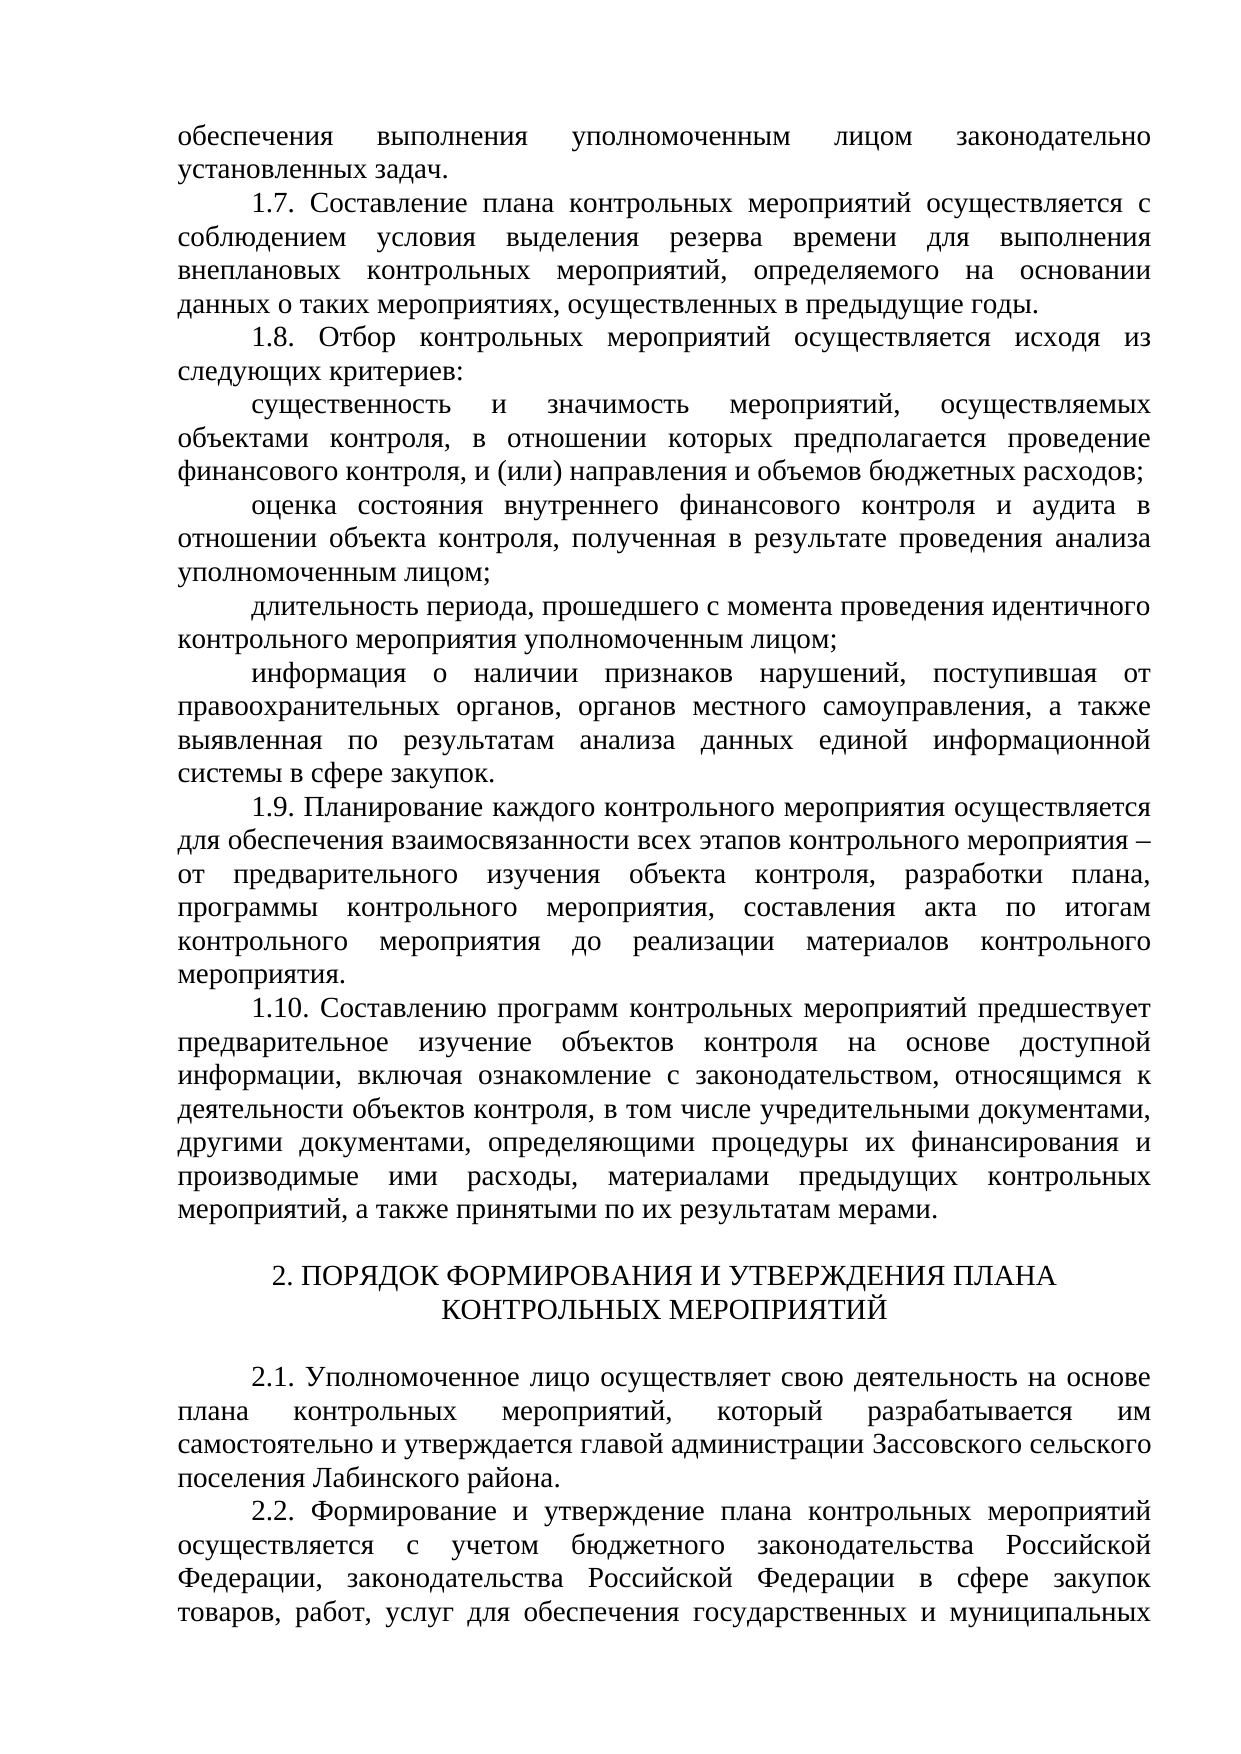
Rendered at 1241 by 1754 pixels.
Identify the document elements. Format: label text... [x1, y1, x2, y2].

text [177, 1493, 1152, 1627]
text 2. ПОРЯДОК ФОРМИРОВАНИЯ И УТВЕРЖДЕНИЯ ПЛАНА [177, 1258, 1152, 1292]
text 1.7. Составление плана контрольных мероприятий осуществляется с соблюдением условия выделения резерва времени для выполнения внеплановых контрольных мероприятий, определяемого на основании данных о таких мероприятиях, осуществленных в предыдущие годы. [177, 185, 1152, 319]
text информация о наличии признаков нарушений, поступившая от правоохранительных органов, органов местного самоуправления, а также выявленная по результатам анализа данных единой информационной системы в сфере закупок. [177, 655, 1152, 789]
text 1.9. Планирование каждого контрольного мероприятия осуществляется для обеспечения взаимосвязанности всех этапов контрольного мероприятия – от предварительного изучения объекта контроля, разработки плана, программы контрольного мероприятия, составления акта по итогам контрольного мероприятия до реализации материалов контрольного мероприятия. [177, 789, 1152, 990]
text существенность и значимость мероприятий, осуществляемых объектами контроля, в отношении которых предполагается проведение финансового контроля, и (или) направления и объемов бюджетных расходов; [177, 386, 1152, 487]
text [177, 118, 1152, 185]
text длительность периода, прошедшего с момента проведения идентичного контрольного мероприятия уполномоченным лицом; [177, 588, 1152, 655]
text 1.8. Отбор контрольных мероприятий осуществляется исходя из следующих критериев: [177, 319, 1152, 386]
text КОНТРОЛЬНЫХ МЕРОПРИЯТИЙ [177, 1292, 1152, 1326]
text оценка состояния внутреннего финансового контроля и аудита в отношении объекта контроля, полученная в результате проведения анализа уполномоченным лицом; [177, 487, 1152, 588]
text 1.10. Составлению программ контрольных мероприятий предшествует предварительное изучение объектов контроля на основе доступной информации, включая ознакомление с законодательством, относящимся к деятельности объектов контроля, в том числе учредительными документами, другими документами, определяющими процедуры их финансирования и производимые ими расходы, материалами предыдущих контрольных мероприятий, а также принятыми по их результатам мерами. [177, 990, 1152, 1225]
text 2.1. Уполномоченное лицо осуществляет свою деятельность на основе плана контрольных мероприятий, который разрабатывается им самостоятельно и утверждается главой администрации Зассовского сельского поселения Лабинского района. [177, 1359, 1152, 1493]
